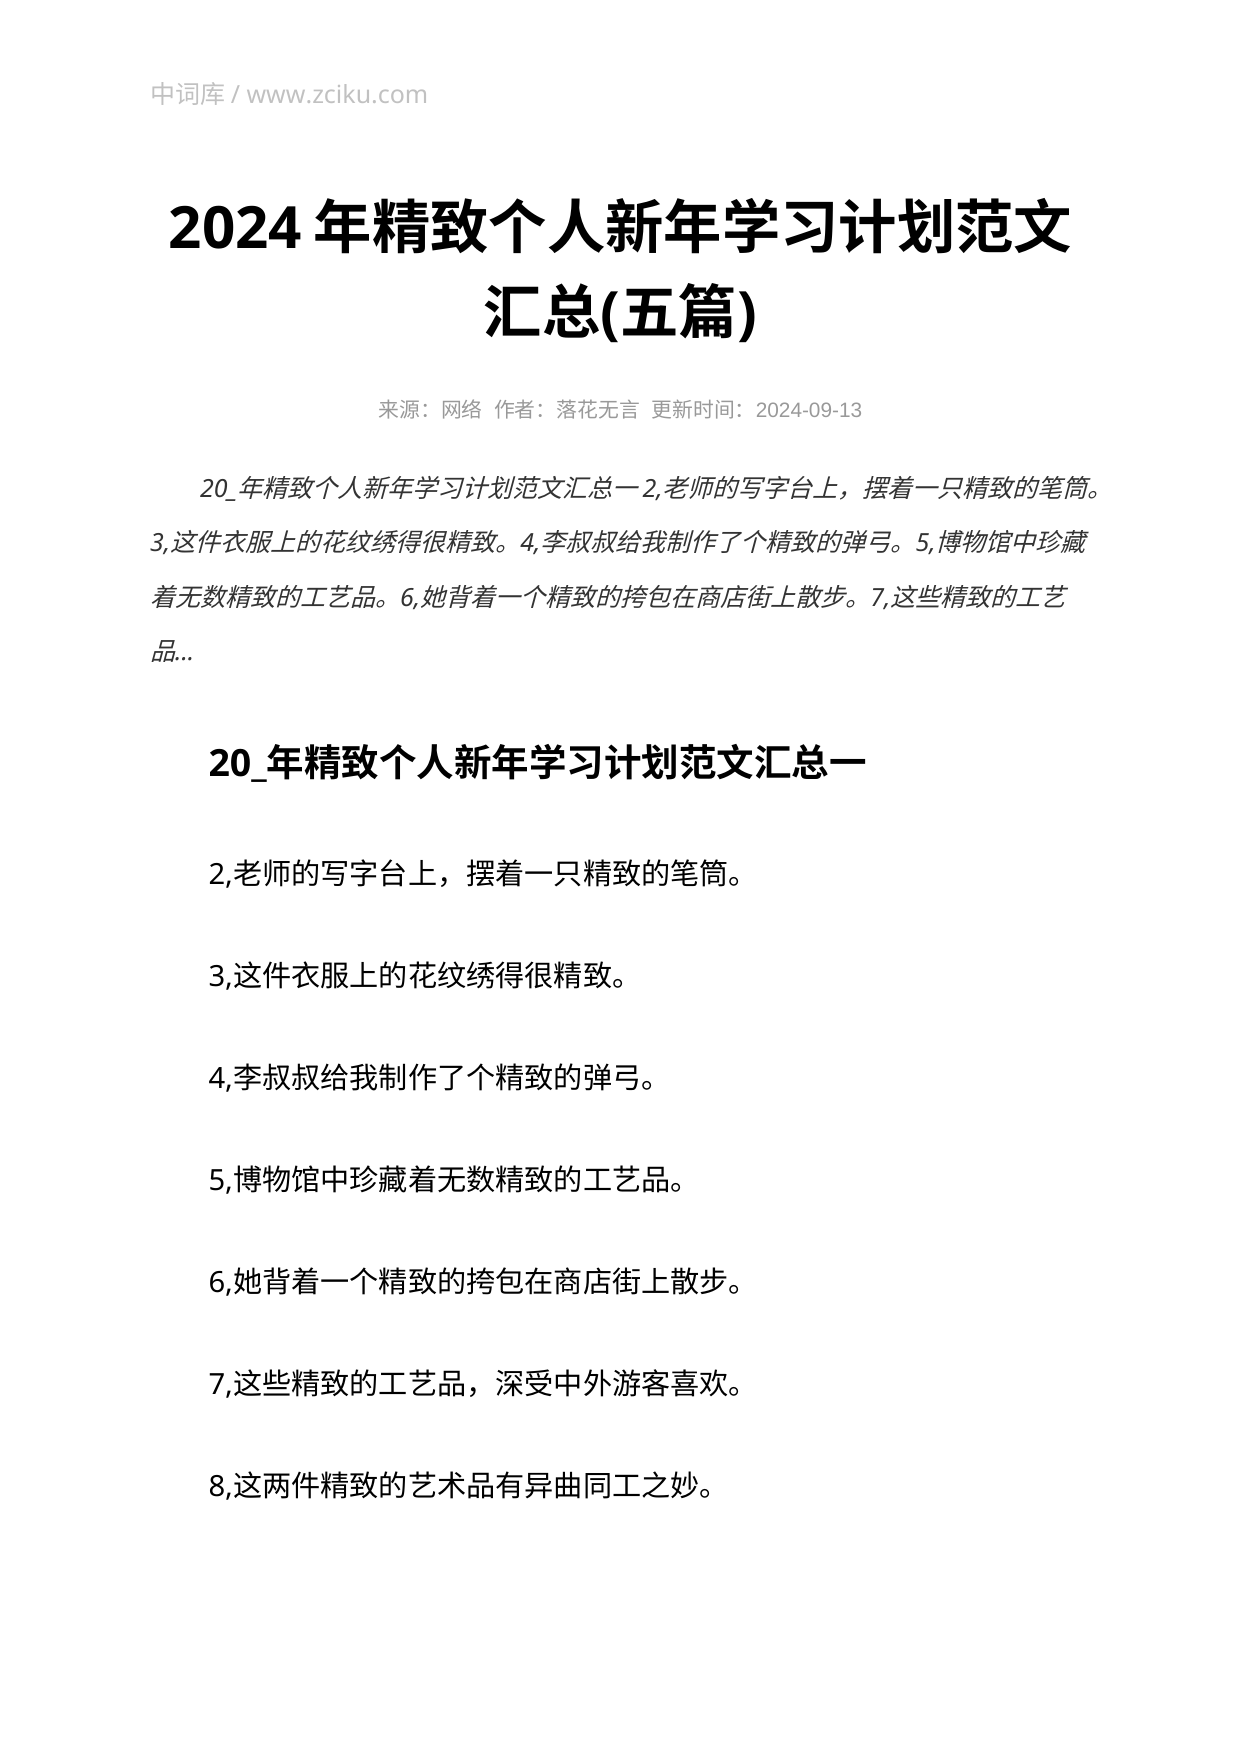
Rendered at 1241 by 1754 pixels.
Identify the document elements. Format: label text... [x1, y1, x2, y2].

subtitle 2024年精致个人新年学习计划范文汇总(五篇) [150, 181, 1090, 351]
text 2,老师的写字台上，摆着一只精致的笔筒。 [150, 851, 1090, 893]
text 20_年精致个人新年学习计划范文汇总一 [150, 733, 1090, 787]
text 来源：网络 作者：落花无言 更新时间：2024-09-13 [150, 398, 1090, 422]
text 7,这些精致的工艺品，深受中外游客喜欢。 [150, 1360, 1090, 1403]
text 8,这两件精致的艺术品有异曲同工之妙。 [150, 1462, 1090, 1505]
text 4,李叔叔给我制作了个精致的弹弓。 [150, 1054, 1090, 1097]
text 5,博物馆中珍藏着无数精致的工艺品。 [150, 1156, 1090, 1199]
text 3,这件衣服上的花纹绣得很精致。 [150, 952, 1090, 995]
text 20_年精致个人新年学习计划范文汇总一2,老师的写字台上，摆着一只精致的笔筒。3,这件衣服上的花纹绣得很精致。4,李叔叔给我制作了个精致的弹弓。5,博物馆中珍藏着无数精致的工艺品。6,她背着一个精致的挎包在商店街上散步。7,这些精致的工艺品... [150, 468, 1090, 668]
text 6,她背着一个精致的挎包在商店街上散步。 [150, 1258, 1090, 1301]
